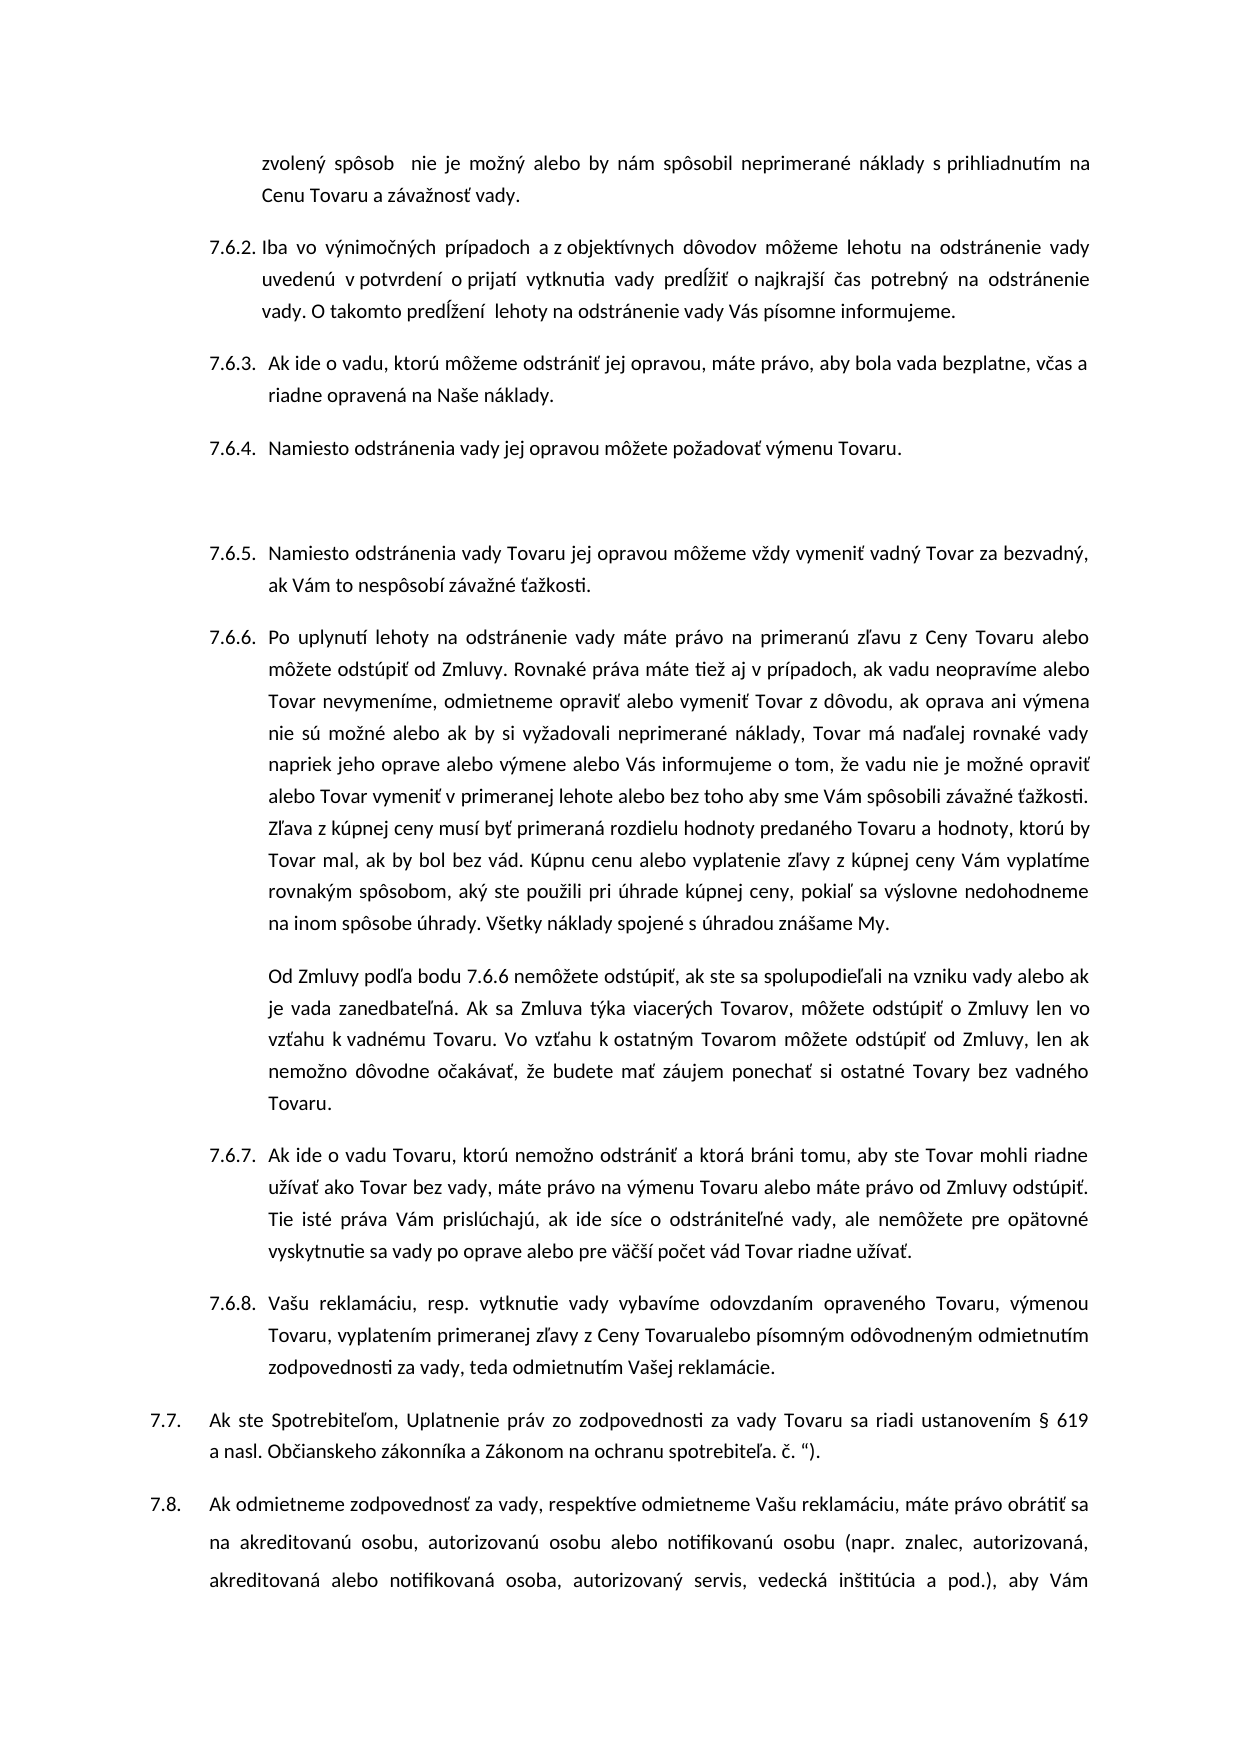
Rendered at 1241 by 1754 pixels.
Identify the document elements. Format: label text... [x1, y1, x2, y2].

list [209, 150, 1090, 207]
list Ak ide o vadu, ktorú môžeme odstrániť jej opravou, máte právo, aby bola vada bezplatne, včas a riadne opravená na Naše náklady. [209, 351, 1090, 408]
list Ak ide o vadu Tovaru, ktorú nemožno odstrániť a ktorá bráni tomu, aby ste Tovar mohli riadne užívať ako Tovar bez vady, máte právo na výmenu Tovaru alebo máte právo od Zmluvy odstúpiť. Tie isté práva Vám prislúchajú, ak ide síce o odstrániteľné vady, ale nemôžete pre opätovné vyskytnutie sa vady po oprave alebo pre väčší počet vád Tovar riadne užívať. [209, 1143, 1090, 1263]
list Ak ste Spotrebiteľom, Uplatnenie práv zo zodpovednosti za vady Tovaru sa riadi ustanovením § 619 a nasl. Občianskeho zákonníka a Zákonom na ochranu spotrebiteľa. č. “). [150, 1407, 1090, 1464]
list Iba vo výnimočných prípadoch a z objektívnych dôvodov môžeme lehotu na odstránenie vady uvedenú v potvrdení o prijatí vytknutia vady predĺžiť o najkrajší čas potrebný na odstránenie vady. O takomto predĺžení lehoty na odstránenie vady Vás písomne informujeme. [209, 234, 1090, 323]
list Od Zmluvy podľa bodu 7.6.6 nemôžete odstúpiť, ak ste sa spolupodieľali na vzniku vady alebo ak je vada zanedbateľná. Ak sa Zmluva týka viacerých Tovarov, môžete odstúpiť o Zmluvy len vo vzťahu k vadnému Tovaru. Vo vzťahu k ostatným Tovarom môžete odstúpiť od Zmluvy, len ak nemožno dôvodne očakávať, že budete mať záujem ponechať si ostatné Tovary bez vadného Tovaru. [268, 963, 1090, 1116]
list Po uplynutí lehoty na odstránenie vady máte právo na primeranú zľavu z Ceny Tovaru alebo môžete odstúpiť od Zmluvy. Rovnaké práva máte tiež aj v prípadoch, ak vadu neopravíme alebo Tovar nevymeníme, odmietneme opraviť alebo vymeniť Tovar z dôvodu, ak oprava ani výmena nie sú možné alebo ak by si vyžadovali neprimerané náklady, Tovar má naďalej rovnaké vady napriek jeho oprave alebo výmene alebo Vás informujeme o tom, že vadu nie je možné opraviť alebo Tovar vymeniť v primeranej lehote alebo bez toho aby sme Vám spôsobili závažné ťažkosti. Zľava z kúpnej ceny musí byť primeraná rozdielu hodnoty predaného Tovaru a hodnoty, ktorú by Tovar mal, ak by bol bez vád. Kúpnu cenu alebo vyplatenie zľavy z kúpnej ceny Vám vyplatíme rovnakým spôsobom, aký ste použili pri úhrade kúpnej ceny, pokiaľ sa výslovne nedohodneme na inom spôsobe úhrady. Všetky náklady spojené s úhradou znášame My. [209, 624, 1090, 936]
list Namiesto odstránenia vady Tovaru jej opravou môžeme vždy vymeniť vadný Tovar za bezvadný, ak Vám to nespôsobí závažné ťažkosti. [209, 540, 1090, 597]
list Vašu reklamáciu, resp. vytknutie vady vybavíme odovzdaním opraveného Tovaru, výmenou Tovaru, vyplatením primeranej zľavy z Ceny Tovarualebo písomným odôvodneným odmietnutím zodpovednosti za vady, teda odmietnutím Vašej reklamácie. [209, 1291, 1090, 1379]
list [150, 1491, 1090, 1593]
list Namiesto odstránenia vady jej opravou môžete požadovať výmenu Tovaru. [209, 435, 1090, 460]
